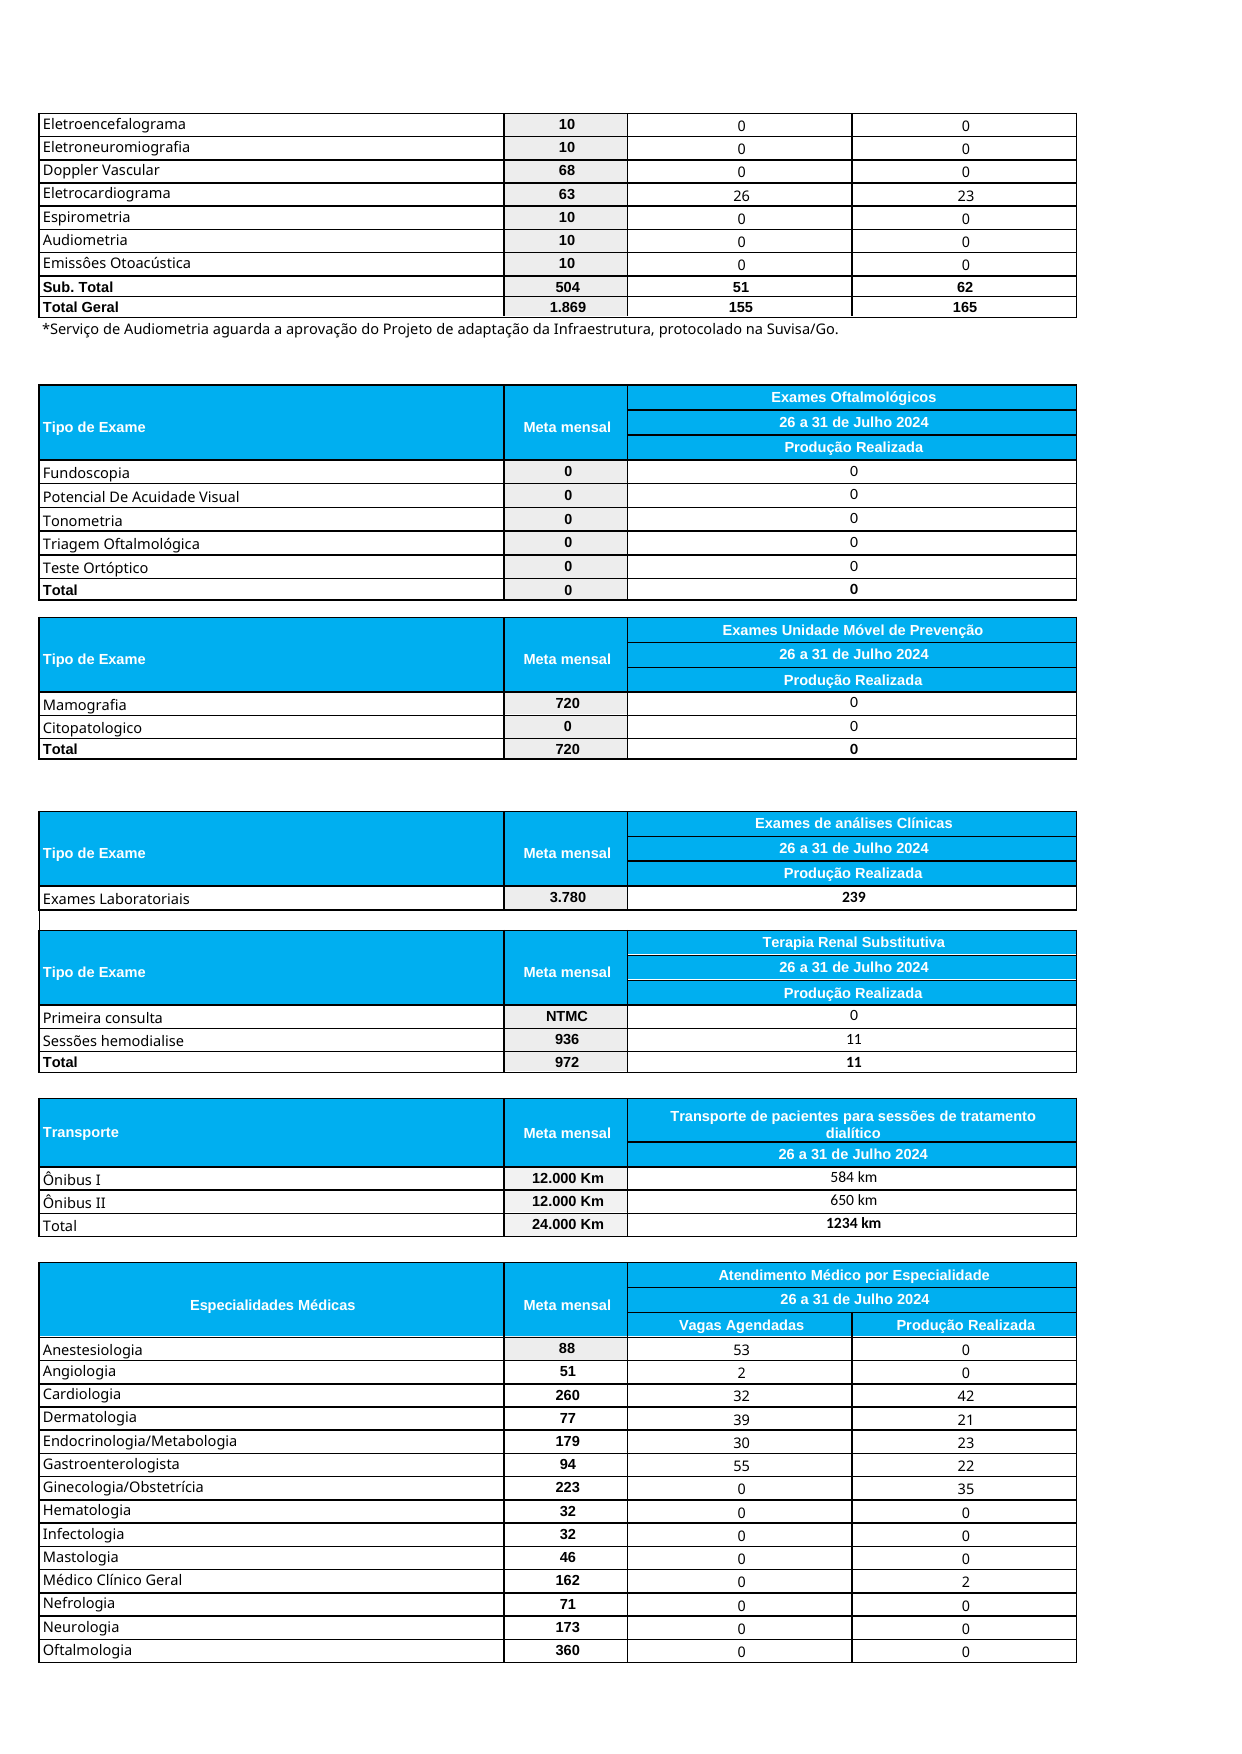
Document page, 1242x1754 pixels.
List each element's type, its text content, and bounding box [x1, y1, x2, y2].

table_cell Tipo de Exame [40, 931, 503, 1004]
table_cell Total Geral [40, 297, 503, 316]
table_cell NTMC [505, 1006, 627, 1028]
table_cell Total [40, 739, 503, 758]
table_cell 0 [505, 532, 627, 554]
table_cell Médico Clínico Geral [40, 1570, 503, 1592]
table_cell Teste Ortóptico [40, 556, 503, 578]
table_header Exames de análises Clínicas [628, 812, 1076, 836]
table_header Exames Unidade Móvel de Prevenção [628, 618, 1076, 641]
table_cell 68 [505, 161, 627, 182]
table_cell 23 [853, 184, 1076, 205]
table_header 10 [505, 114, 627, 136]
table_cell 0 [628, 1547, 851, 1569]
table_cell 0 [628, 508, 1076, 530]
table_cell Dermatologia [40, 1408, 503, 1429]
table_cell 179 [505, 1431, 627, 1453]
table_cell 26 [628, 184, 851, 205]
table_cell 162 [505, 1570, 627, 1592]
table_cell 10 [505, 137, 627, 159]
table_cell 3.780 [505, 887, 627, 909]
table_cell Ônibus I [40, 1168, 503, 1189]
table_cell 32 [505, 1501, 627, 1522]
table_cell Mastologia [40, 1547, 503, 1569]
table_cell 2 [853, 1570, 1076, 1592]
table_cell 650 km [628, 1191, 1076, 1212]
table_cell 0 [628, 1617, 851, 1638]
table_cell 39 [628, 1408, 851, 1429]
table_cell Meta mensal [505, 931, 627, 1004]
table_cell Doppler Vascular [40, 161, 503, 182]
table_cell 936 [505, 1029, 627, 1051]
table_cell Vagas Agendadas [628, 1313, 851, 1336]
table_cell 51 [628, 277, 851, 296]
table_cell 0 [628, 1524, 851, 1546]
table_cell 10 [505, 230, 627, 252]
table_cell 239 [628, 887, 1076, 909]
table_cell Audiometria [40, 230, 503, 252]
table_header Eletroencefalograma [40, 114, 503, 136]
table_cell 77 [505, 1408, 627, 1429]
table_cell 51 [505, 1361, 627, 1383]
table_cell 260 [505, 1385, 627, 1406]
table_cell 0 [853, 1594, 1076, 1615]
table_header 0 [628, 114, 851, 136]
table_cell Sub. Total [40, 277, 503, 296]
table_cell 23 [853, 1431, 1076, 1453]
table_cell 0 [628, 1570, 851, 1592]
table_cell 11 [628, 1029, 1076, 1051]
table_cell Produção Realizada [628, 862, 1076, 885]
table_cell 0 [853, 207, 1076, 229]
table_cell Total [40, 1214, 503, 1236]
table_cell Angiologia [40, 1361, 503, 1383]
table_cell 26 a 31 de Julho 2024 [628, 956, 1076, 979]
table_header Meta mensal [505, 1099, 627, 1166]
table_cell 155 [628, 297, 851, 316]
table_cell Espirometria [40, 207, 503, 229]
table_cell Oftalmologia [40, 1640, 503, 1662]
table_cell Citopatologico [40, 716, 503, 738]
table_cell 94 [505, 1454, 627, 1476]
table_header Tipo de Exame [40, 618, 503, 691]
table_cell Emissôes Otoacústica [40, 253, 503, 275]
table_header Transporte de pacientes para sessões de tratamento dialítico [628, 1099, 1076, 1141]
table_cell Produção Realizada [853, 1313, 1076, 1336]
table_cell Gastroenterologista [40, 1454, 503, 1476]
table_cell 12.000 Km [505, 1168, 627, 1189]
table_cell Eletrocardiograma [40, 184, 503, 205]
table_cell 0 [628, 461, 1076, 483]
table_cell 26 a 31 de Julho 2024 [628, 1143, 1076, 1166]
table_cell 0 [505, 556, 627, 578]
table_cell 0 [628, 716, 1076, 738]
table_cell 0 [628, 230, 851, 252]
table_cell Tonometria [40, 508, 503, 530]
table_header Meta mensal [505, 812, 627, 885]
table_cell 0 [853, 137, 1076, 159]
table_cell 0 [628, 161, 851, 182]
table_header Meta mensal [505, 1263, 627, 1336]
table_cell 584 km [628, 1168, 1076, 1189]
table_cell 0 [505, 716, 627, 738]
table_cell 504 [505, 277, 627, 296]
table_cell 2 [628, 1361, 851, 1383]
table_cell Total [40, 1052, 503, 1071]
table_cell Ginecologia/Obstetrícia [40, 1477, 503, 1499]
table_cell 0 [628, 532, 1076, 554]
text *Serviço de Audiometria aguarda a aprovação do Projeto de adaptação da Infraestrutura, protocolado na Suvisa/Go. [42, 319, 1214, 339]
table_cell Hematologia [40, 1501, 503, 1522]
table_cell 21 [853, 1408, 1076, 1429]
table_cell Triagem Oftalmológica [40, 532, 503, 554]
table_cell 26 a 31 de Julho 2024 [628, 643, 1076, 666]
table_cell 1.869 [505, 297, 627, 316]
table_cell Neurologia [40, 1617, 503, 1638]
table_cell 0 [628, 556, 1076, 578]
table_cell 0 [628, 1501, 851, 1522]
table_cell 165 [853, 297, 1076, 316]
table_cell 26 a 31 de Julho 2024 [628, 837, 1076, 860]
table_cell 26 a 31 de Julho 2024 [628, 411, 1076, 434]
table_cell 42 [853, 1385, 1076, 1406]
table_cell 10 [505, 253, 627, 275]
table_cell 32 [505, 1524, 627, 1546]
table_cell Potencial De Acuidade Visual [40, 484, 503, 506]
table_cell 0 [505, 461, 627, 483]
table_cell 0 [505, 484, 627, 506]
table_cell 88 [505, 1338, 627, 1360]
table_cell 1234 km [628, 1214, 1076, 1236]
table_cell 0 [628, 1594, 851, 1615]
table_cell 55 [628, 1454, 851, 1476]
table_cell 0 [853, 253, 1076, 275]
table_cell Fundoscopia [40, 461, 503, 483]
table_cell 71 [505, 1594, 627, 1615]
table_cell Anestesiologia [40, 1338, 503, 1360]
table_cell 26 a 31 de Julho 2024 [628, 1288, 1076, 1312]
table_cell Mamografia [40, 693, 503, 714]
table_cell 0 [628, 579, 1076, 599]
table_cell 0 [628, 253, 851, 275]
table_header Tipo de Exame [40, 386, 503, 459]
table_cell 24.000 Km [505, 1214, 627, 1236]
table_cell Produção Realizada [628, 668, 1076, 691]
table_cell 12.000 Km [505, 1191, 627, 1212]
table_cell 46 [505, 1547, 627, 1569]
table_cell Eletroneuromiografia [40, 137, 503, 159]
table_cell 30 [628, 1431, 851, 1453]
table_header Especialidades Médicas [40, 1263, 503, 1336]
table_cell 0 [628, 693, 1076, 714]
table_header Atendimento Médico por Especialidade [628, 1263, 1076, 1287]
table_cell 0 [505, 579, 627, 599]
table_cell 62 [853, 277, 1076, 296]
table_cell Infectologia [40, 1524, 503, 1546]
table_header 0 [853, 114, 1076, 136]
table_cell Sessões hemodialise [40, 1029, 503, 1051]
table_cell 0 [628, 739, 1076, 758]
table_cell 32 [628, 1385, 851, 1406]
table_cell [40, 911, 1076, 930]
table_cell 173 [505, 1617, 627, 1638]
table_header Meta mensal [505, 386, 627, 459]
table_cell Nefrologia [40, 1594, 503, 1615]
table_cell 0 [628, 484, 1076, 506]
table_cell 0 [853, 1640, 1076, 1662]
table_header Meta mensal [505, 618, 627, 691]
table_cell Ônibus II [40, 1191, 503, 1212]
table_cell 0 [853, 161, 1076, 182]
table_cell 35 [853, 1477, 1076, 1499]
table_cell 0 [628, 207, 851, 229]
table_cell Terapia Renal Substitutiva [628, 931, 1076, 954]
table_cell 972 [505, 1052, 627, 1071]
table_cell 11 [628, 1052, 1076, 1071]
table_cell 360 [505, 1640, 627, 1662]
table_cell 22 [853, 1454, 1076, 1476]
table_cell 0 [853, 1338, 1076, 1360]
table_cell 0 [853, 1501, 1076, 1522]
table_header Transporte [40, 1099, 503, 1166]
table_cell 0 [628, 1006, 1076, 1028]
table_cell 53 [628, 1338, 851, 1360]
table_cell 720 [505, 693, 627, 714]
table_cell 0 [853, 1547, 1076, 1569]
table_cell 0 [853, 1361, 1076, 1383]
table_cell 0 [628, 1640, 851, 1662]
table_cell 223 [505, 1477, 627, 1499]
table_cell 10 [505, 207, 627, 229]
table_cell Produção Realizada [628, 436, 1076, 459]
table_cell Endocrinologia/Metabologia [40, 1431, 503, 1453]
table_header Tipo de Exame [40, 812, 503, 885]
table_cell 63 [505, 184, 627, 205]
table_cell 0 [628, 137, 851, 159]
table_cell 0 [853, 1524, 1076, 1546]
table_cell 720 [505, 739, 627, 758]
table_cell Exames Laboratoriais [40, 887, 503, 909]
table_cell Cardiologia [40, 1385, 503, 1406]
table_header Exames Oftalmológicos [628, 386, 1076, 409]
table_cell Total [40, 579, 503, 599]
table_cell Produção Realizada [628, 981, 1076, 1004]
table_cell 0 [505, 508, 627, 530]
table_cell 0 [853, 230, 1076, 252]
table_cell 0 [628, 1477, 851, 1499]
table_cell Primeira consulta [40, 1006, 503, 1028]
table_cell 0 [853, 1617, 1076, 1638]
